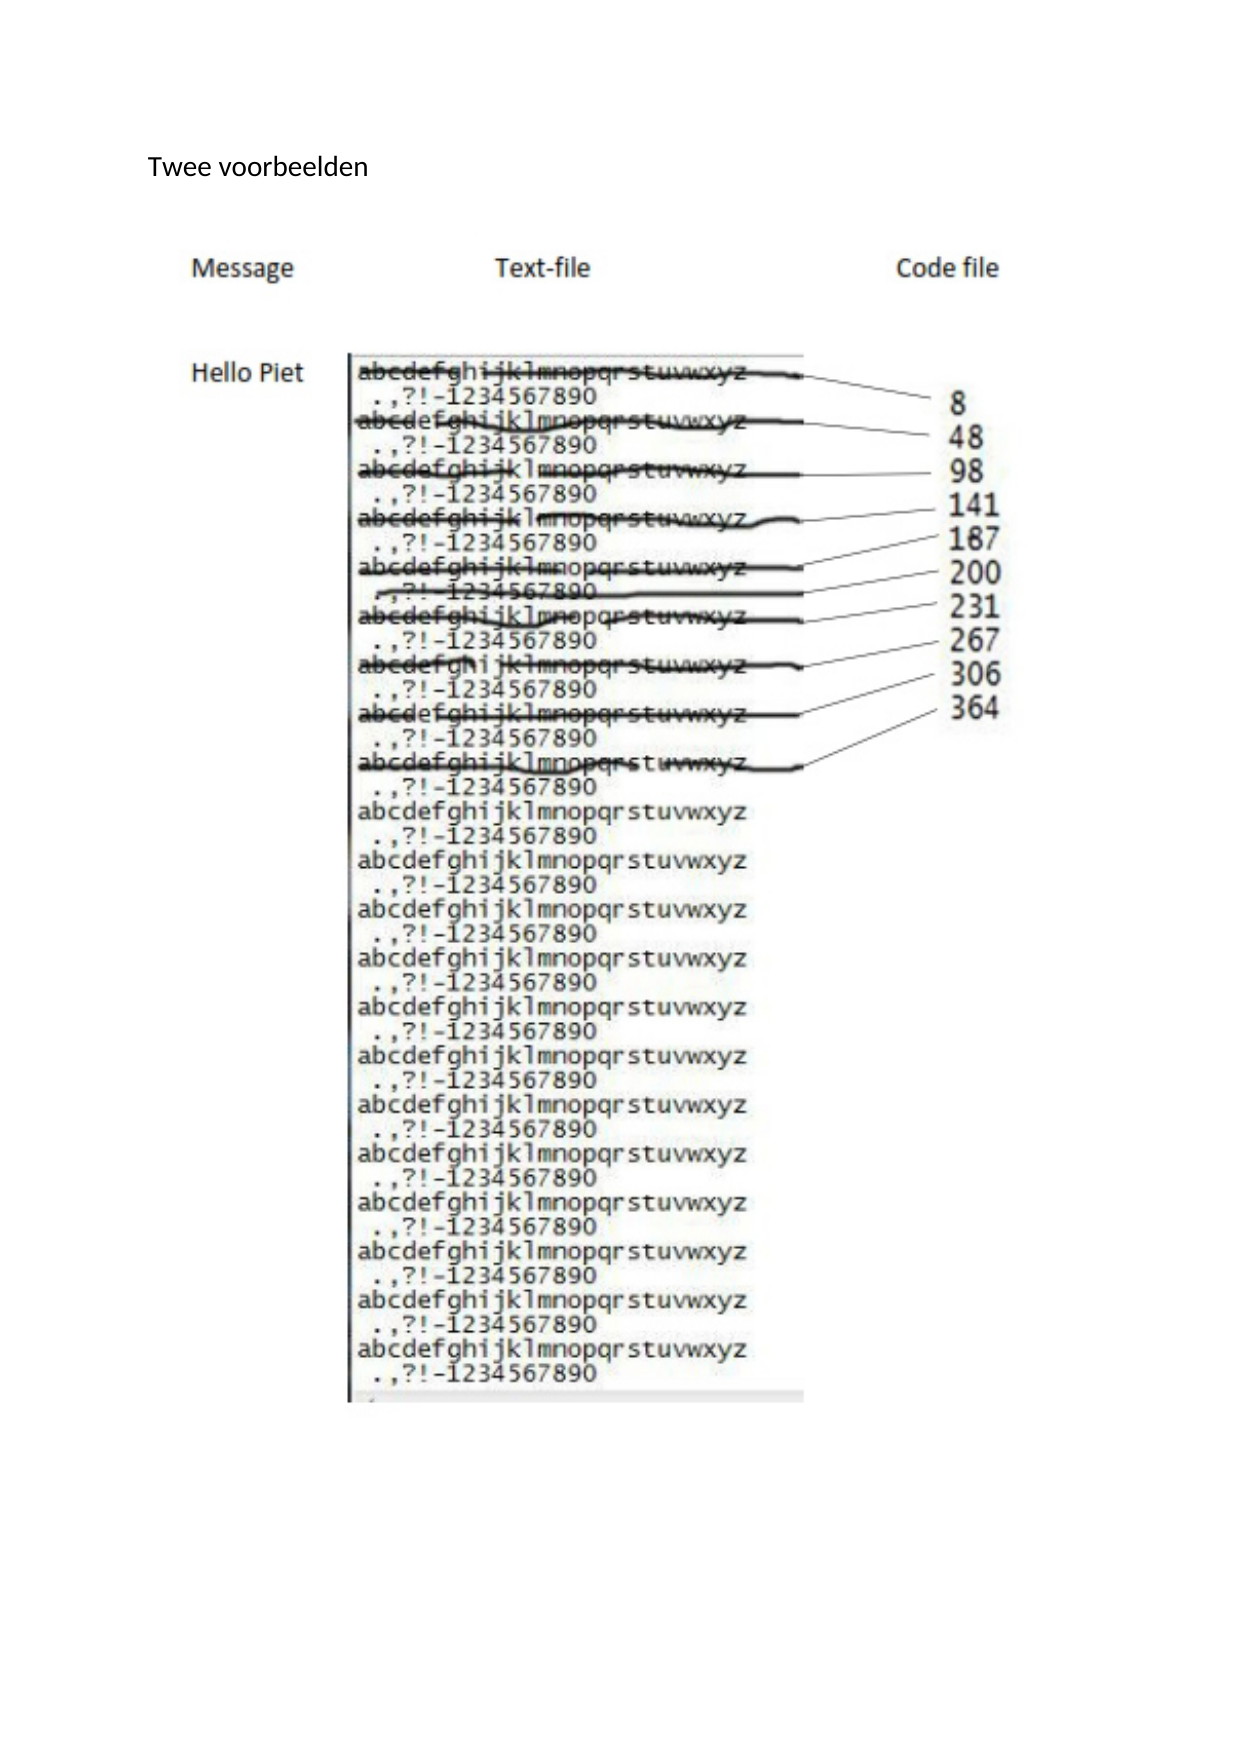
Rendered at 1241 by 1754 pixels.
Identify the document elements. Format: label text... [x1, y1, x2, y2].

text Twee voorbeelden [148, 148, 1093, 183]
picture [147, 218, 1063, 1440]
